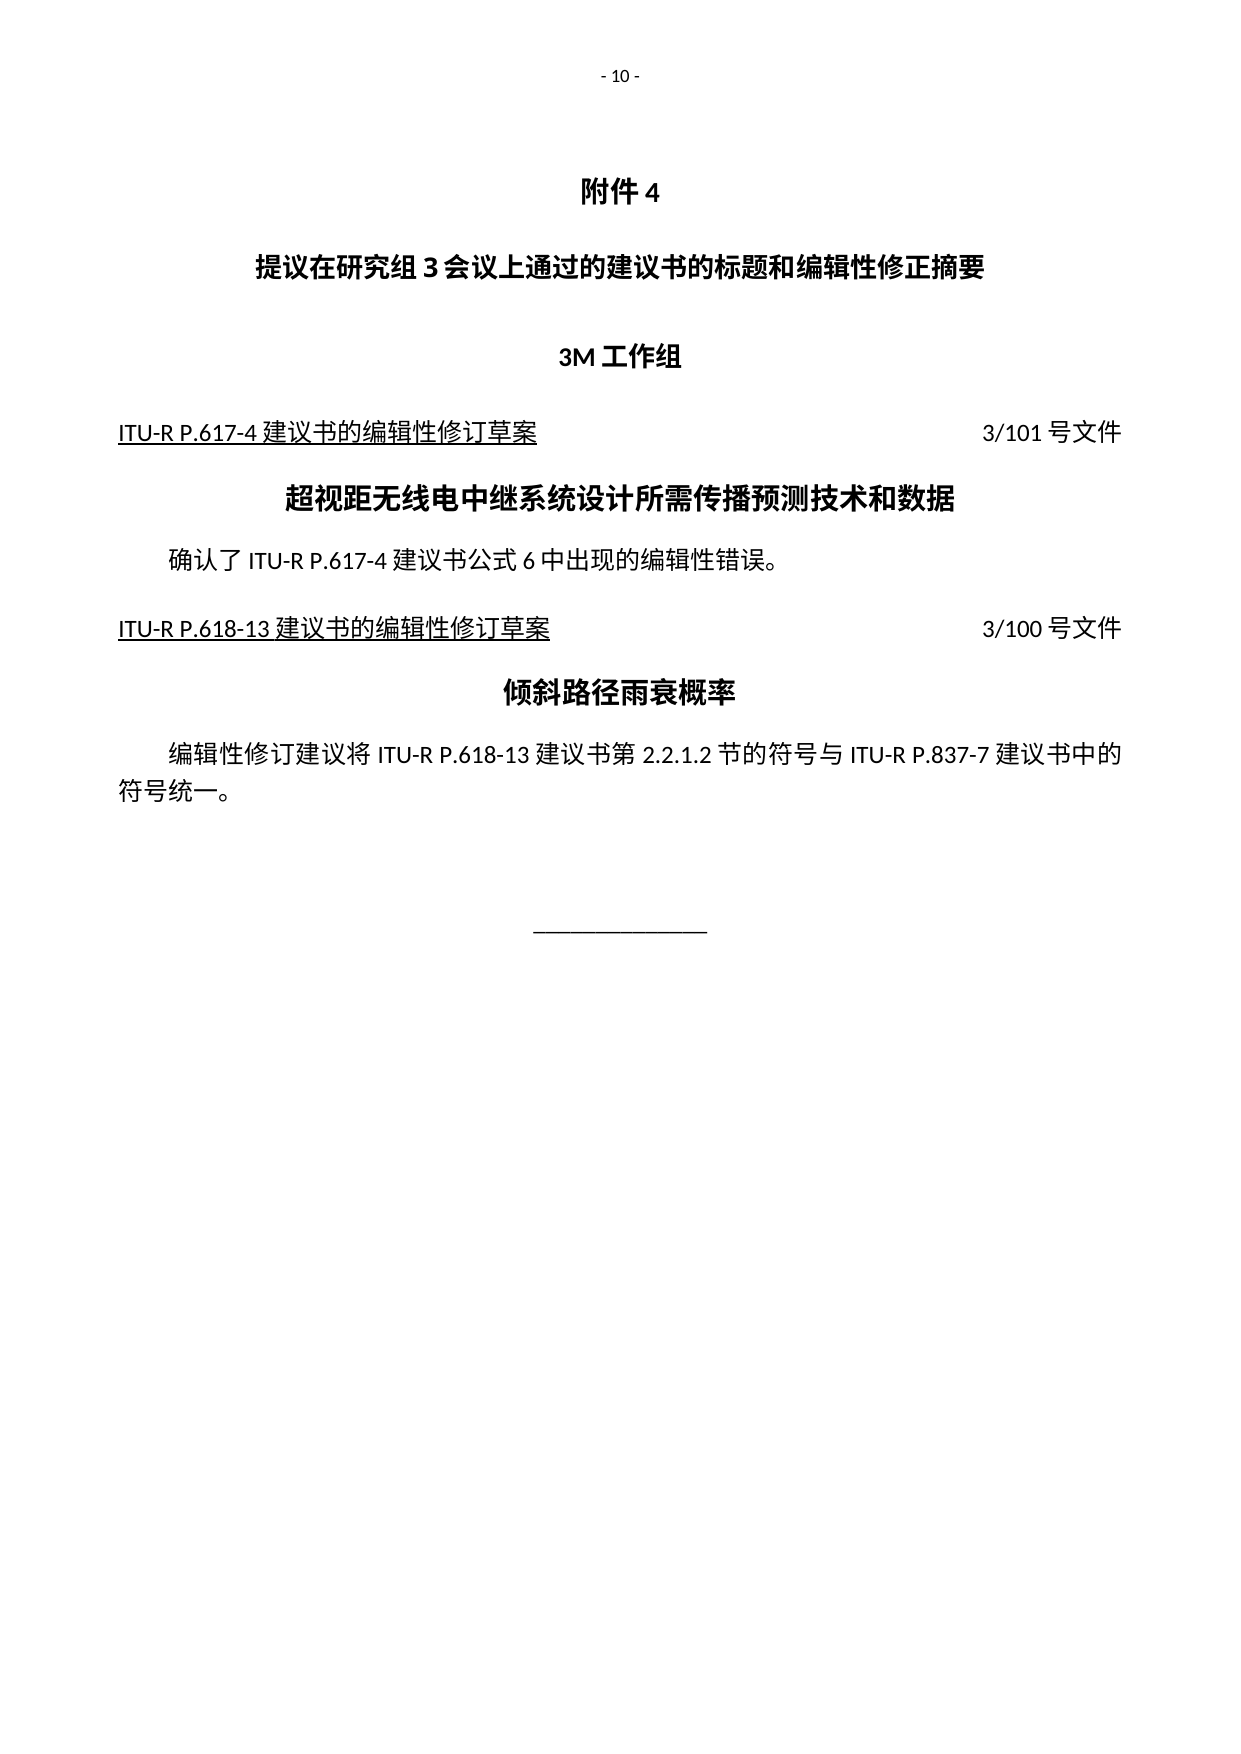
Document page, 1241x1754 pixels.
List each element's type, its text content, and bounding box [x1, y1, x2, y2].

title 3M工作组 [118, 335, 1122, 375]
text ITU-R P.617-4建议书的编辑性修订草案 3/101号文件 [118, 412, 1122, 448]
text 超视距无线电中继系统设计所需传播预测技术和数据 [118, 486, 1122, 515]
text 确认了ITU-R P.617-4建议书公式6中出现的编辑性错误。 [118, 540, 1122, 576]
text ______________ [118, 907, 1122, 936]
text 倾斜路径雨衰概率 [118, 681, 1122, 710]
title 附件4 提议在研究组3会议上通过的建议书的标题和编辑性修正摘要 [118, 168, 1122, 285]
text ITU-R P.618-13建议书的编辑性修订草案 3/100号文件 [118, 614, 1122, 643]
text 编辑性修订建议将ITU-R P.618-13建议书第2.2.1.2节的符号与ITU-R P.837-7建议书中的符号统一。 [118, 735, 1122, 807]
